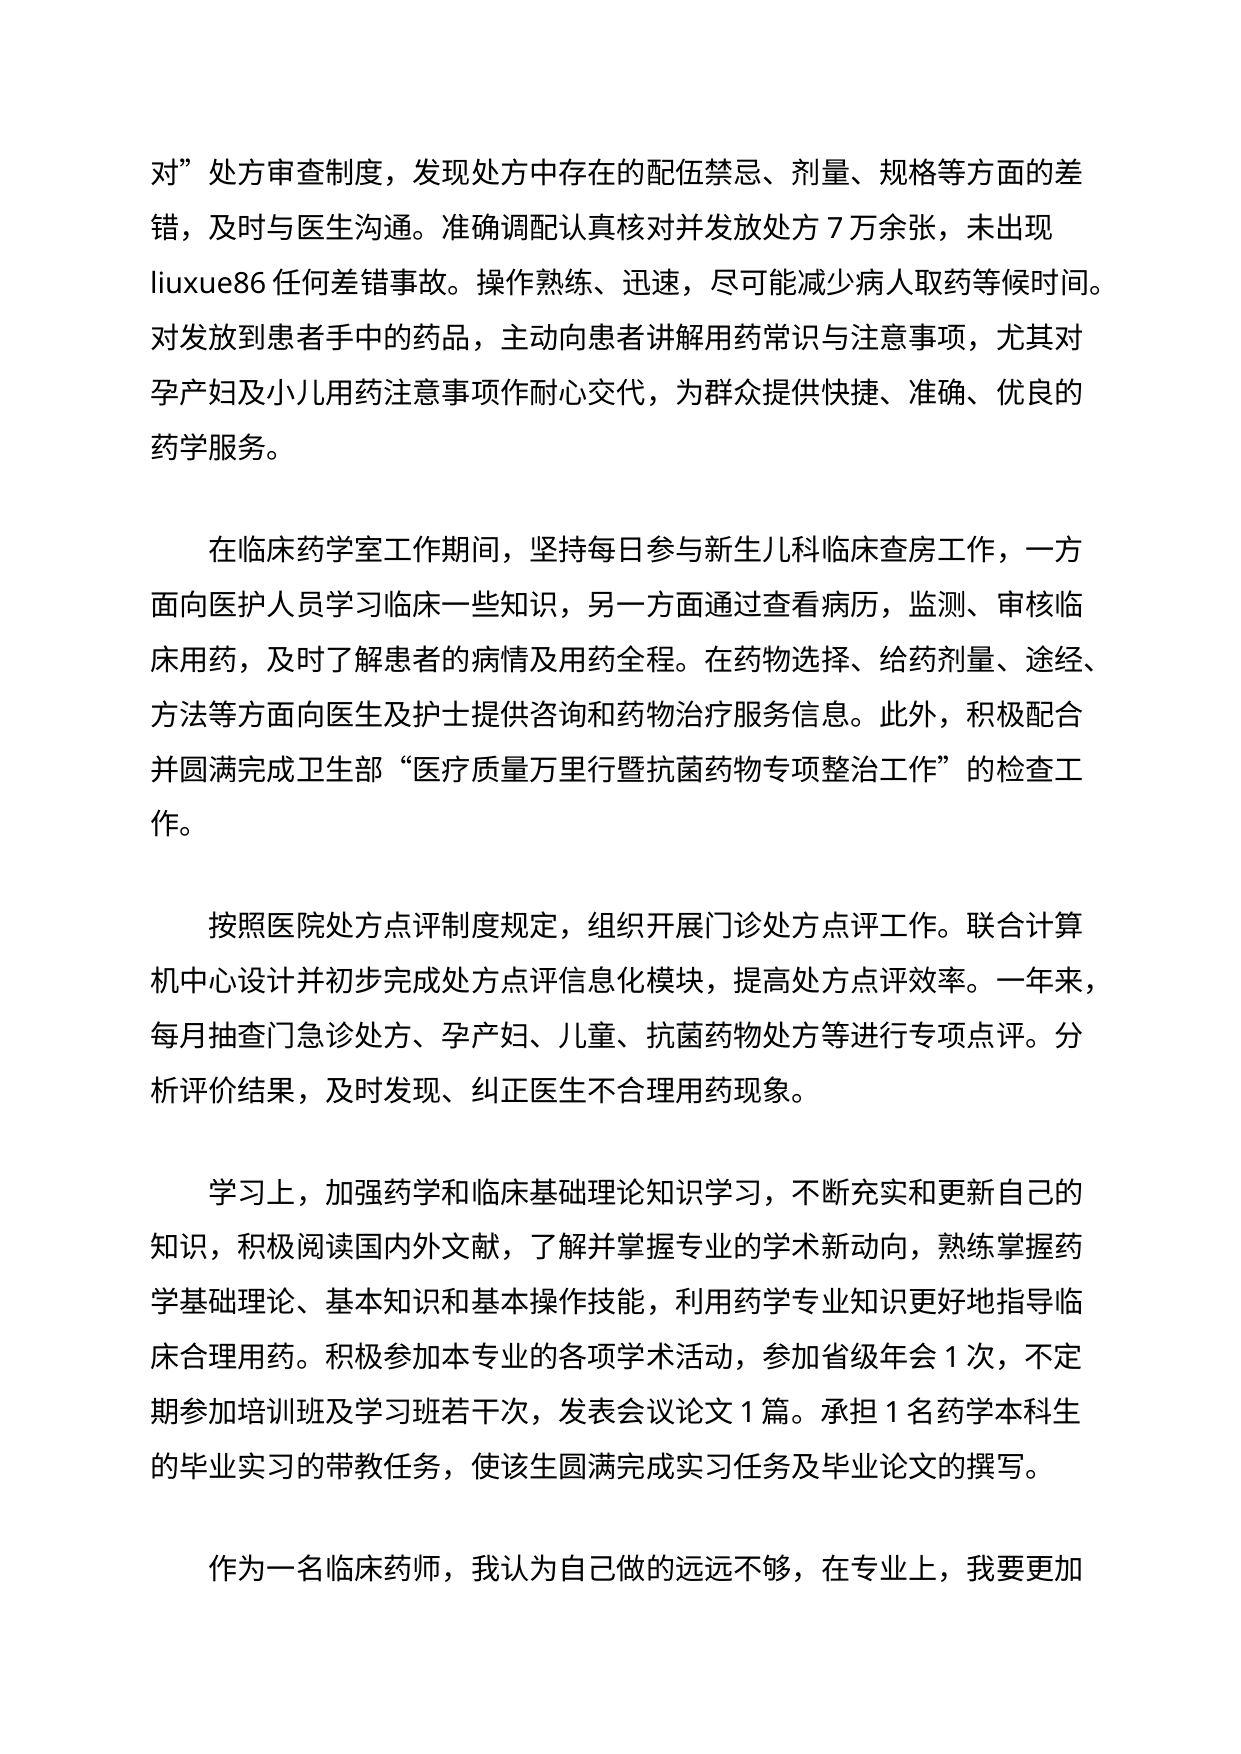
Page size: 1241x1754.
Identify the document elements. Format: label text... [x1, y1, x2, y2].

text 学习上，加强药学和临床基础理论知识学习，不断充实和更新自己的知识，积极阅读国内外文献，了解并掌握专业的学术新动向，熟练掌握药学基础理论、基本知识和基本操作技能，利用药学专业知识更好地指导临床合理用药。积极参加本专业的各项学术活动，参加省级年会1次，不定期参加培训班及学习班若干次，发表会议论文1篇。承担1名药学本科生的毕业实习的带教任务，使该生圆满完成实习任务及毕业论文的撰写。 [150, 1169, 1090, 1486]
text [150, 1546, 1090, 1588]
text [150, 150, 1090, 467]
text 按照医院处方点评制度规定，组织开展门诊处方点评工作。联合计算机中心设计并初步完成处方点评信息化模块，提高处方点评效率。一年来，每月抽查门急诊处方、孕产妇、儿童、抗菌药物处方等进行专项点评。分析评价结果，及时发现、纠正医生不合理用药现象。 [150, 903, 1090, 1110]
text 在临床药学室工作期间，坚持每日参与新生儿科临床查房工作，一方面向医护人员学习临床一些知识，另一方面通过查看病历，监测、审核临床用药，及时了解患者的病情及用药全程。在药物选择、给药剂量、途经、方法等方面向医生及护士提供咨询和药物治疗服务信息。此外，积极配合并圆满完成卫生部“医疗质量万里行暨抗菌药物专项整治工作”的检查工作。 [150, 526, 1090, 843]
